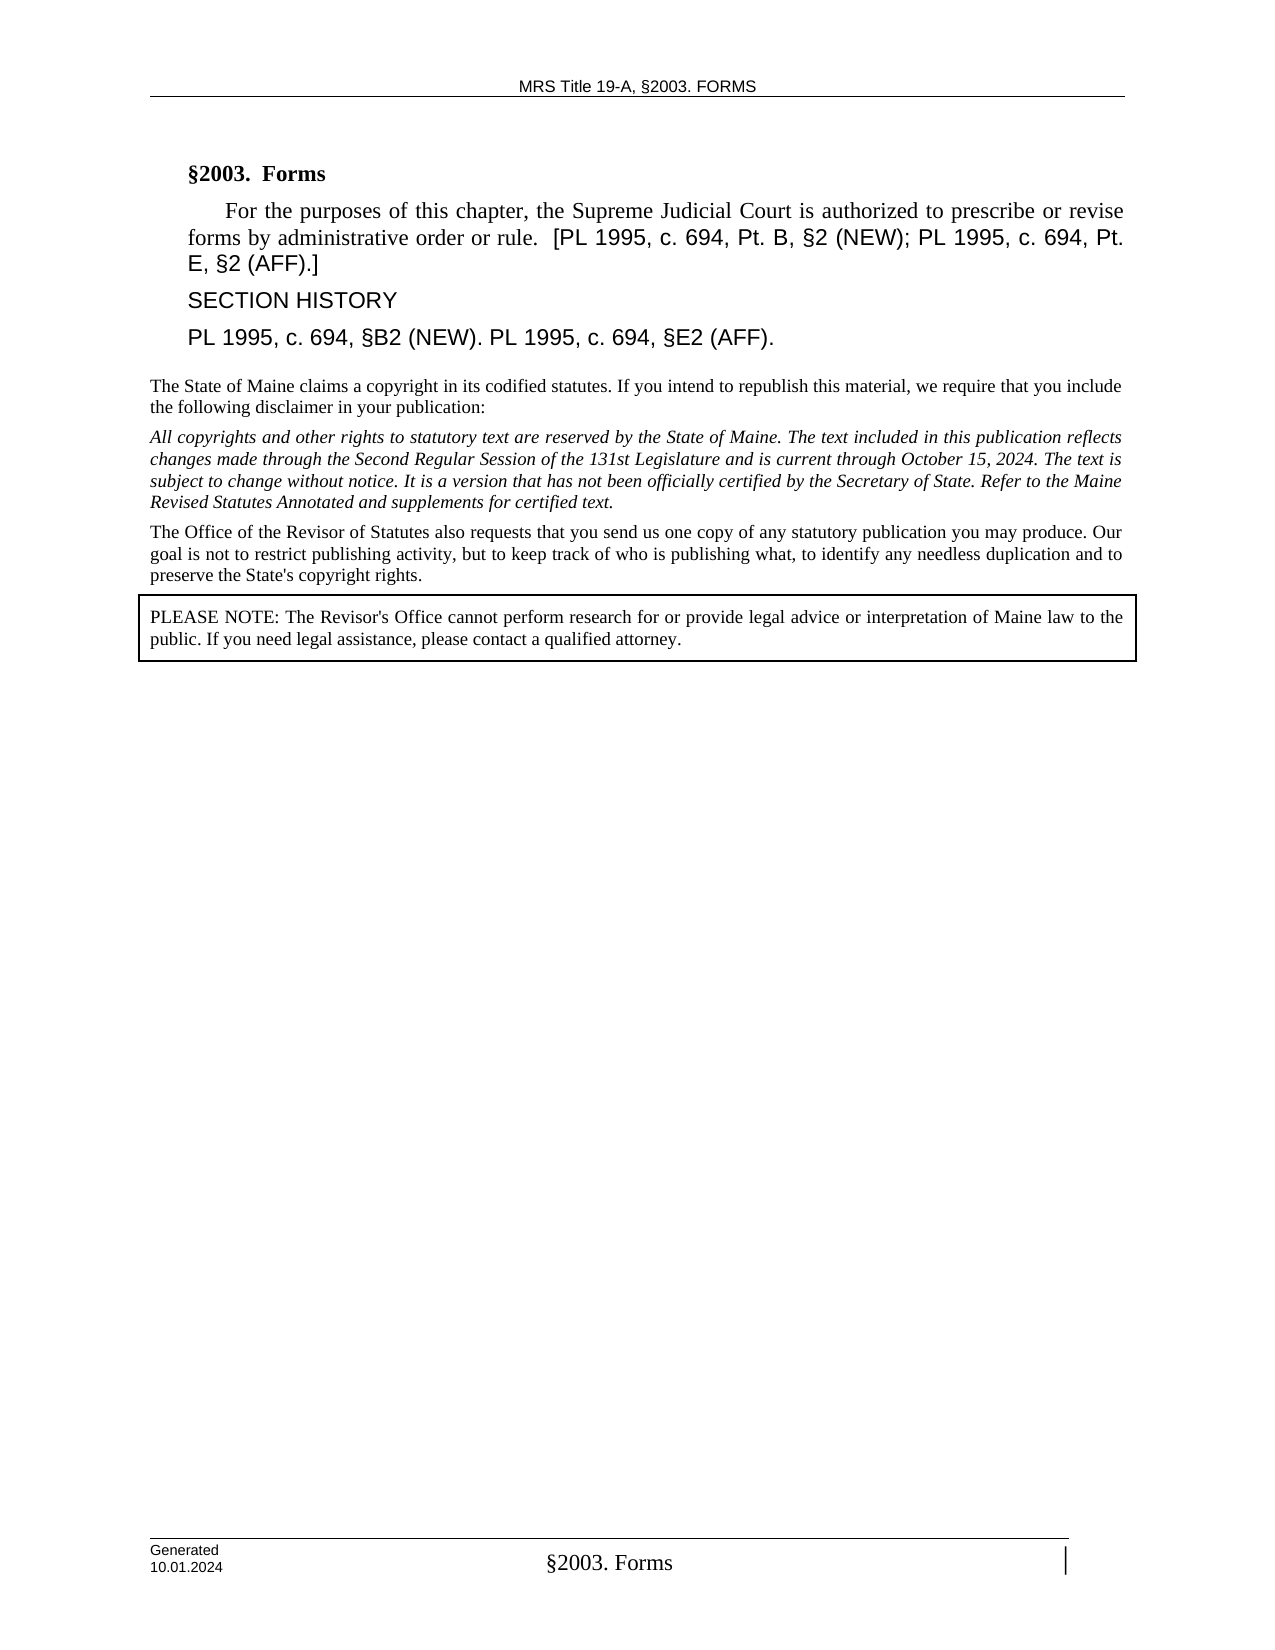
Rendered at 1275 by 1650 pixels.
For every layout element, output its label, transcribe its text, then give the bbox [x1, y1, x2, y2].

text §2003. Forms [187, 160, 1125, 187]
text All copyrights and other rights to statutory text are reserved by the State of Maine. The text included in this publication reflects changes made through the Second Regular Session of the 131st Legislature and is current through October 15, 2024 . The text is subject to change without notice. It is a version that has not been officially certified by the Secretary of State. Refer to the Maine Revised Statutes Annotated and supplements for certified text. [150, 426, 1125, 513]
text The Office of the Revisor of Statutes also requests that you send us one copy of any statutory publication you may produce. Our goal is not to restrict publishing activity, but to keep track of who is publishing what, to identify any needless duplication and to preserve the State's copyright rights. [150, 521, 1125, 586]
text The State of Maine claims a copyright in its codified statutes. If you intend to republish this material, we require that you include the following disclaimer in your publication: [150, 375, 1125, 418]
text PLEASE NOTE: The Revisor's Office cannot perform research for or provide legal advice or interpretation of Maine law to the public. If you need legal assistance, please contact a qualified attorney. [140, 596, 1135, 660]
text PL 1995, c. 694, §B2 (NEW). PL 1995, c. 694, §E2 (AFF). [187, 323, 1125, 350]
text For the purposes of this chapter, the Supreme Judicial Court is authorized to prescribe or revise forms by administrative order or rule. [PL 1995, c. 694, Pt. B, §2 (NEW); PL 1995, c. 694, Pt. E, §2 (AFF).] [187, 197, 1125, 276]
text SECTION HISTORY [187, 287, 1125, 313]
